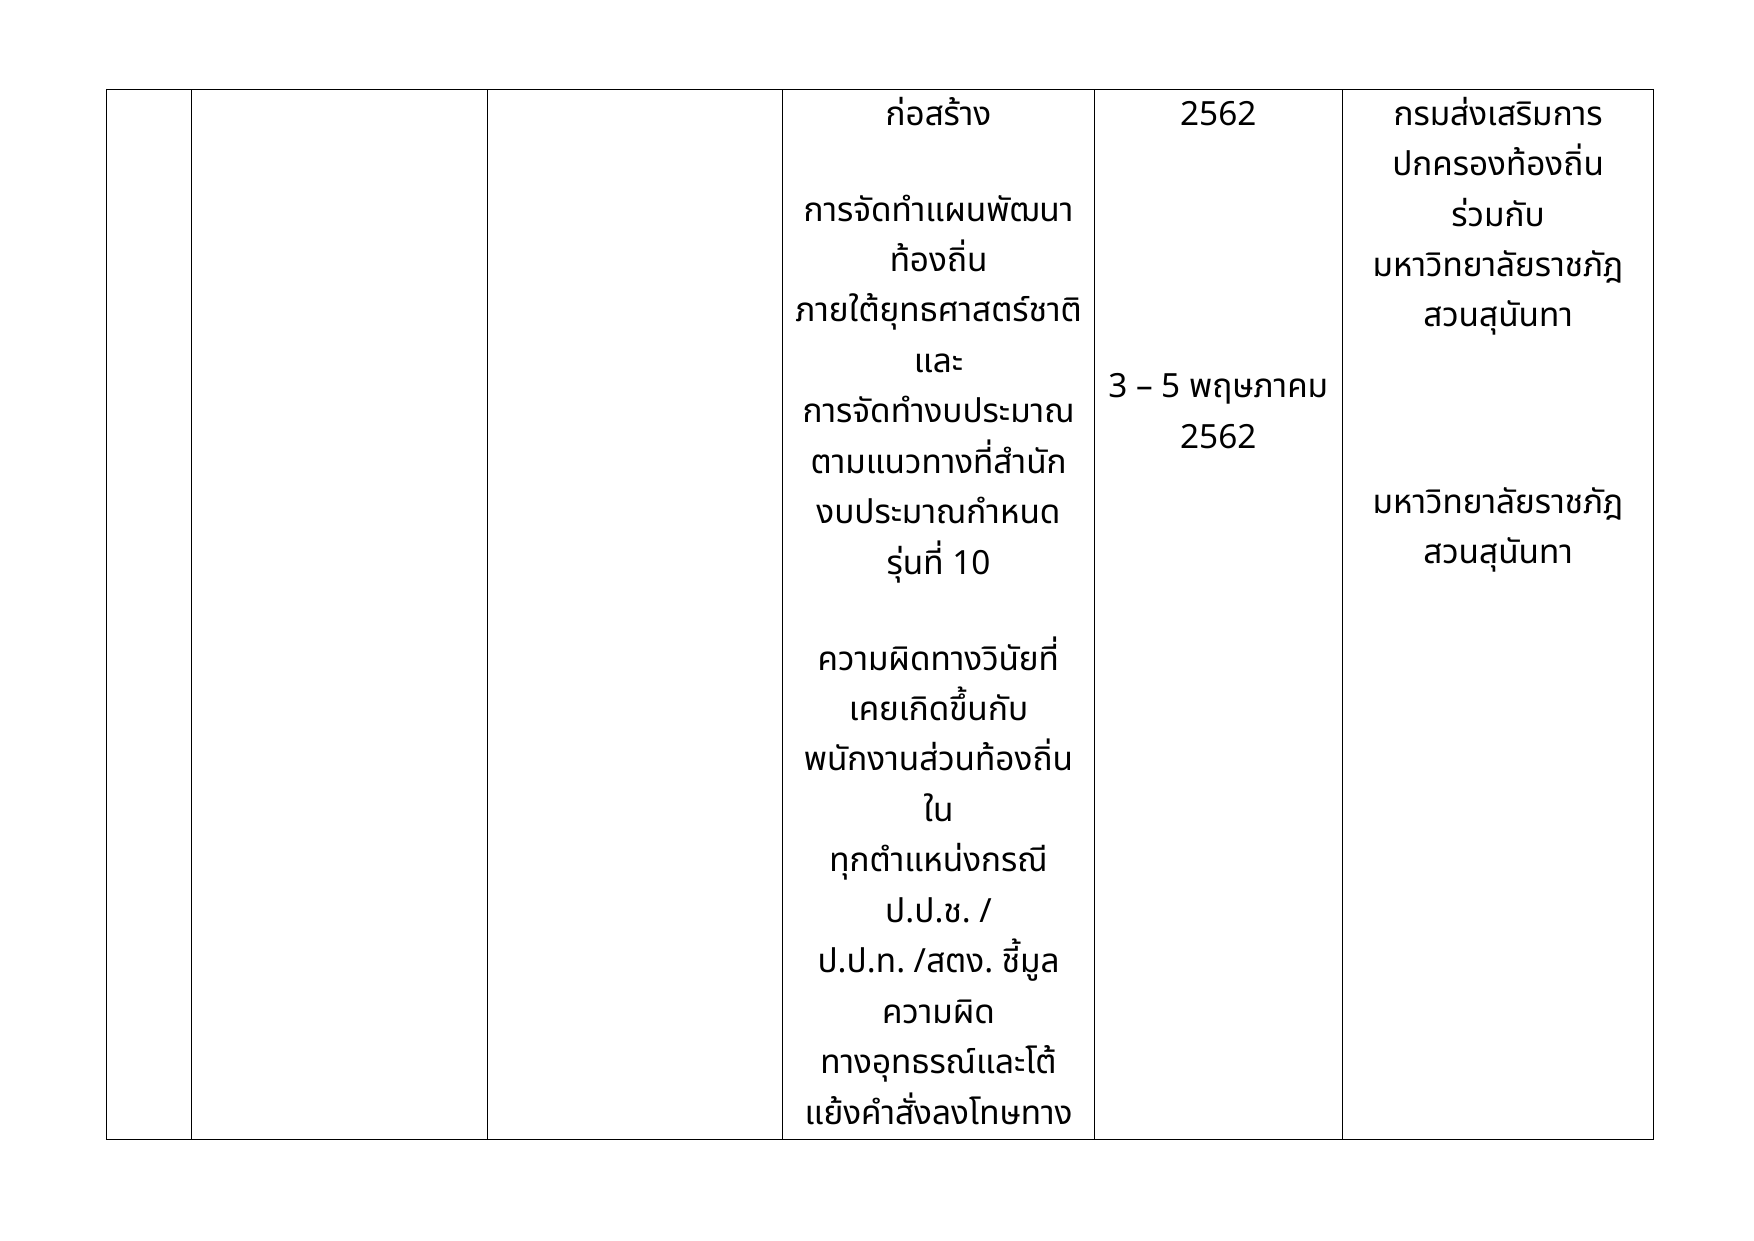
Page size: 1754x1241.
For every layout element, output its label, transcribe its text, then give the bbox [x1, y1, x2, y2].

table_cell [1095, 90, 1342, 1139]
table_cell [783, 90, 1094, 1139]
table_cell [1343, 90, 1653, 1139]
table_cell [488, 90, 782, 1139]
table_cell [192, 90, 487, 1139]
table_cell 4 [107, 90, 191, 1139]
